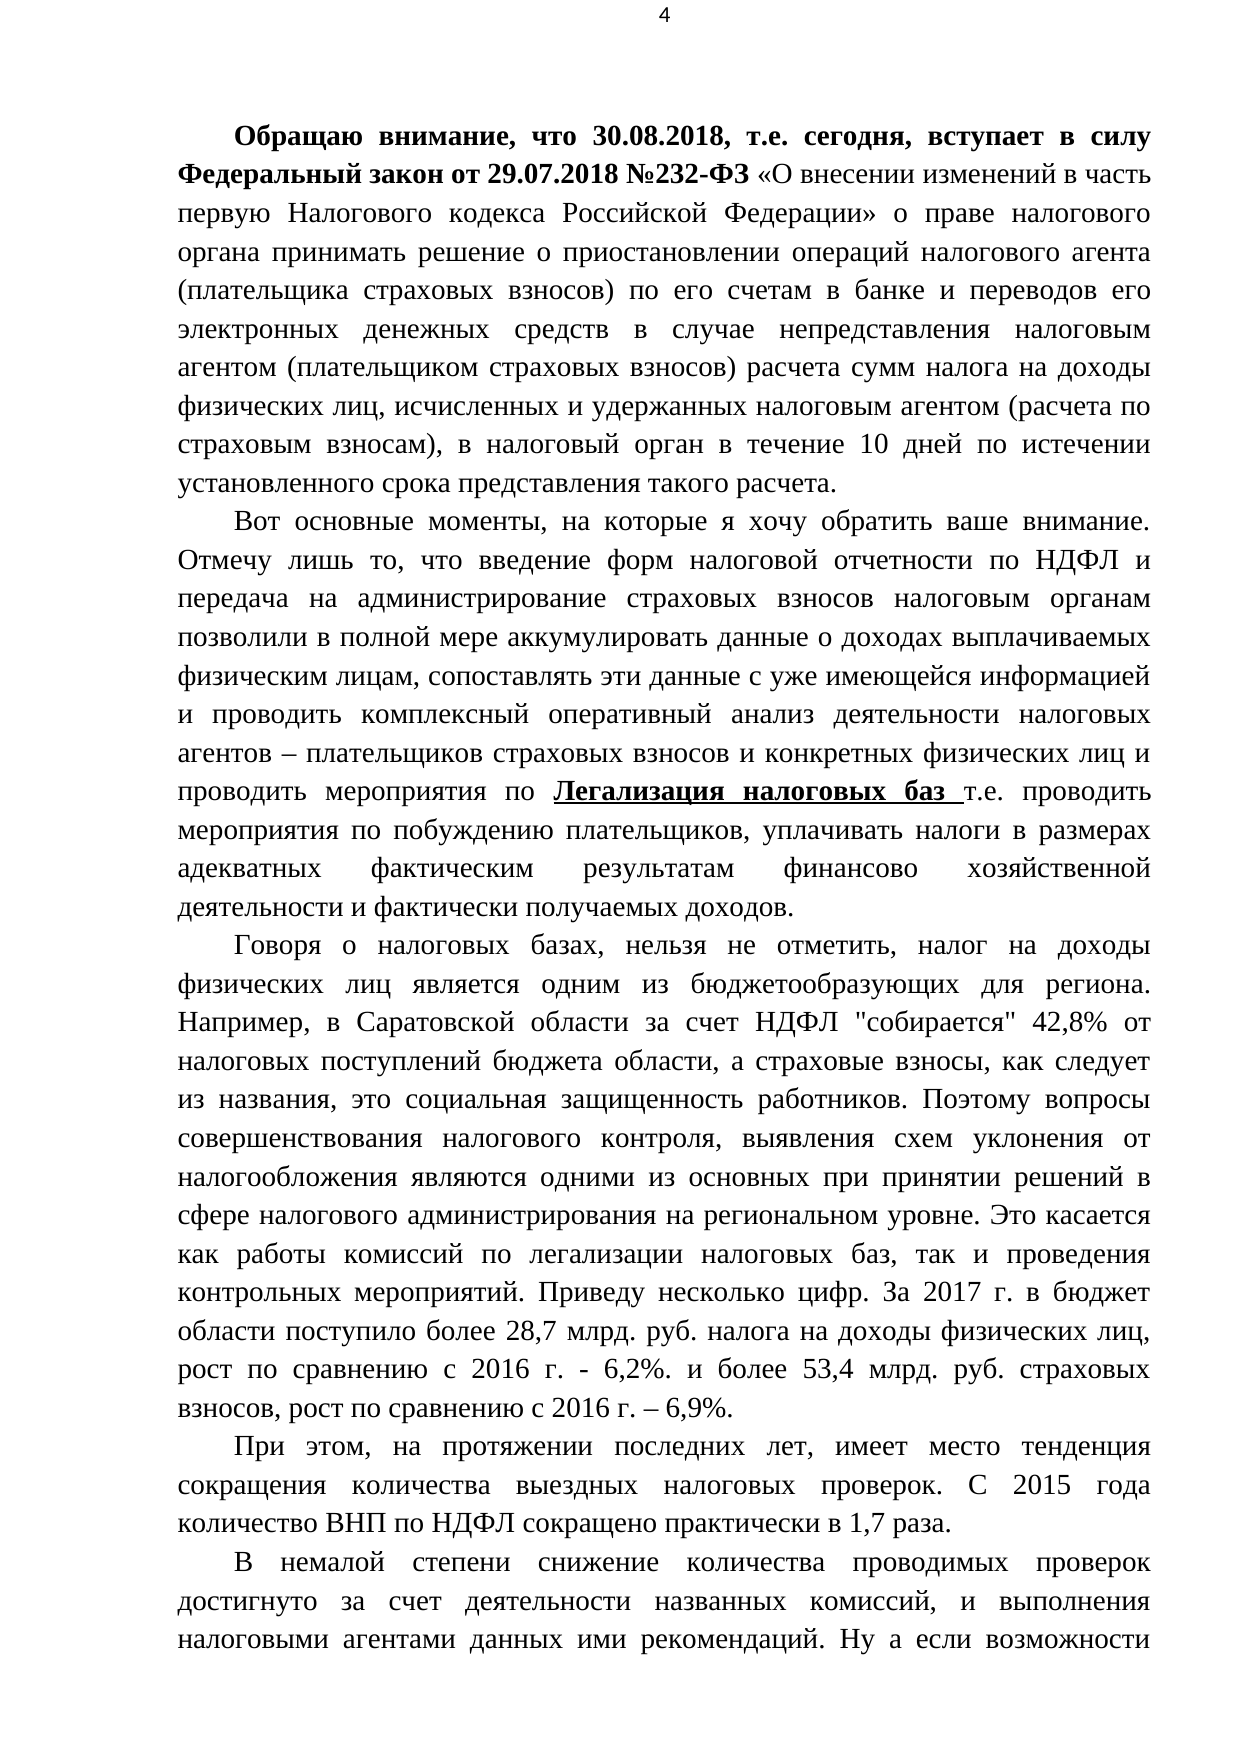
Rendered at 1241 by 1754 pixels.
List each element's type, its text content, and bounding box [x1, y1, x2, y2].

text Вот основные моменты, на которые я хочу обратить ваше внимание. Отмечу лишь то, что введение форм налоговой отчетности по НДФЛ и передача на администрирование страховых взносов налоговым органам позволили в полной мере аккумулировать данные о доходах выплачиваемых физическим лицам, сопоставлять эти данные с уже имеющейся информацией и проводить комплексный оперативный анализ деятельности налоговых агентов – плательщиков страховых взносов и конкретных физических лиц и проводить мероприятия по Легализация налоговых баз т.е. проводить мероприятия по побуждению плательщиков, уплачивать налоги в размерах адекватных фактическим результатам финансово хозяйственной деятельности и фактически получаемых доходов. [177, 503, 1152, 922]
text При этом, на протяжении последних лет, имеет место тенденция сокращения количества выездных налоговых проверок. С 2015 года количество ВНП по НДФЛ сокращено практически в 1,7 раза. [177, 1428, 1152, 1539]
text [177, 1544, 1152, 1655]
text Обращаю внимание, что 30.08.2018, т.е. сегодня, вступает в силу Федеральный закон от 29.07.2018 №232-ФЗ «О внесении изменений в часть первую Налогового кодекса Российской Федерации» о праве налогового органа принимать решение о приостановлении операций налогового агента (плательщика страховых взносов) по его счетам в банке и переводов его электронных денежных средств в случае непредставления налоговым агентом (плательщиком страховых взносов) расчета сумм налога на доходы физических лиц, исчисленных и удержанных налоговым агентом (расчета по страховым взносам), в налоговый орган в течение 10 дней по истечении установленного срока представления такого расчета. [177, 118, 1152, 498]
text Говоря о налоговых базах, нельзя не отметить, налог на доходы физических лиц является одним из бюджетообразующих для региона. Например, в Саратовской области за счет НДФЛ "собирается" 42,8% от налоговых поступлений бюджета области, а страховые взносы, как следует из названия, это социальная защищенность работников. Поэтому вопросы совершенствования налогового контроля, выявления схем уклонения от налогообложения являются одними из основных при принятии решений в сфере налогового администрирования на региональном уровне. Это касается как работы комиссий по легализации налоговых баз, так и проведения контрольных мероприятий. Приведу несколько цифр. За 2017 г. в бюджет области поступило более 28,7 млрд. руб. налога на доходы физических лиц, рост по сравнению с 2016 г. - 6,2%. и более 53,4 млрд. руб. страховых взносов, рост по сравнению с 2016 г. – 6,9%. [177, 927, 1152, 1423]
